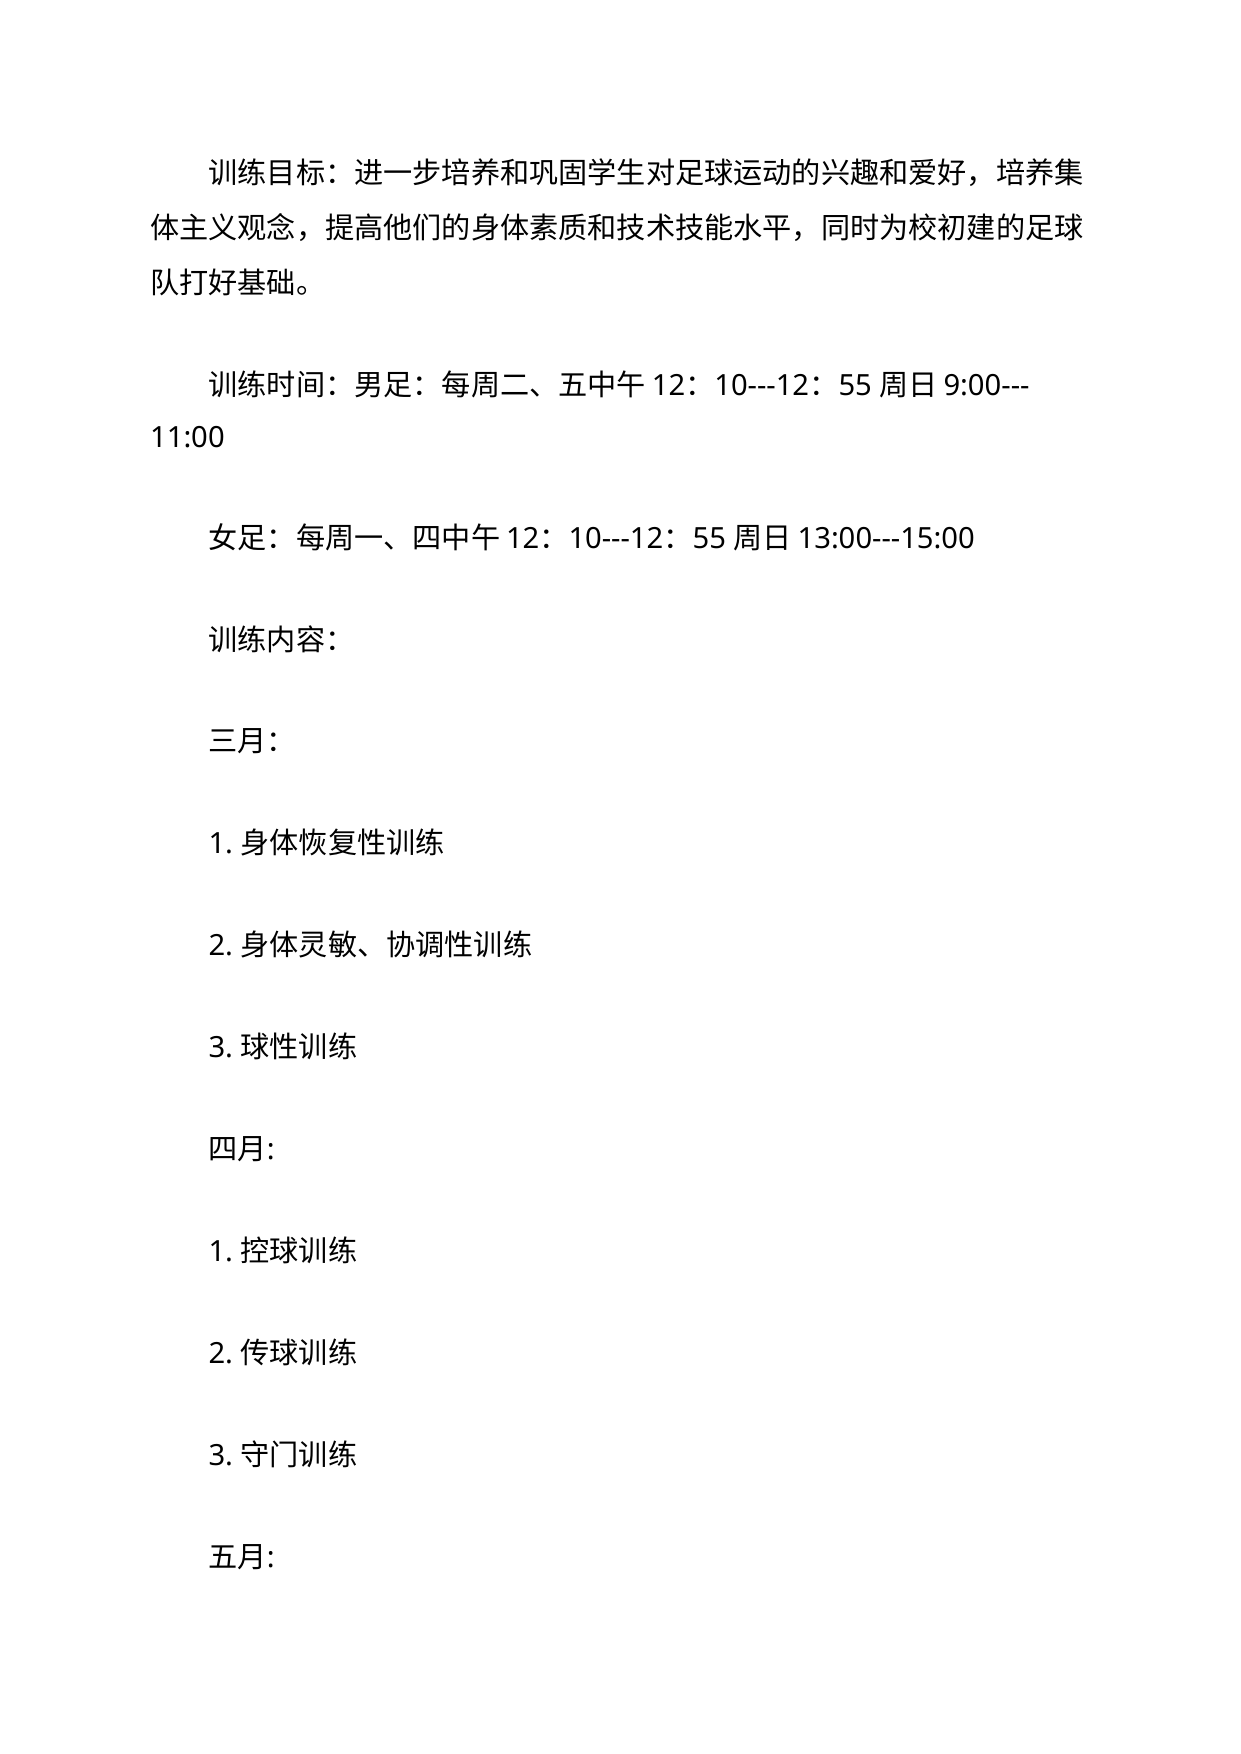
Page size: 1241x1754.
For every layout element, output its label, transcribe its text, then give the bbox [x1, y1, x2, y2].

text 训练内容： [150, 616, 1090, 658]
text 1. 身体恢复性训练 [150, 820, 1090, 862]
text 训练时间：男足：每周二、五中午12：10---12：55 周日9:00---11:00 [150, 362, 1090, 456]
text 女足：每周一、四中午12：10---12：55 周日13:00---15:00 [150, 514, 1090, 557]
text 四月: [150, 1126, 1090, 1168]
text 2. 传球训练 [150, 1330, 1090, 1372]
text 2. 身体灵敏、协调性训练 [150, 922, 1090, 964]
text 五月: [150, 1534, 1090, 1576]
text 三月： [150, 718, 1090, 760]
text 3. 守门训练 [150, 1432, 1090, 1474]
text 1. 控球训练 [150, 1228, 1090, 1270]
text 训练目标：进一步培养和巩固学生对足球运动的兴趣和爱好，培养集体主义观念，提高他们的身体素质和技术技能水平，同时为校初建的足球队打好基础。 [150, 150, 1090, 302]
text 3. 球性训练 [150, 1024, 1090, 1066]
